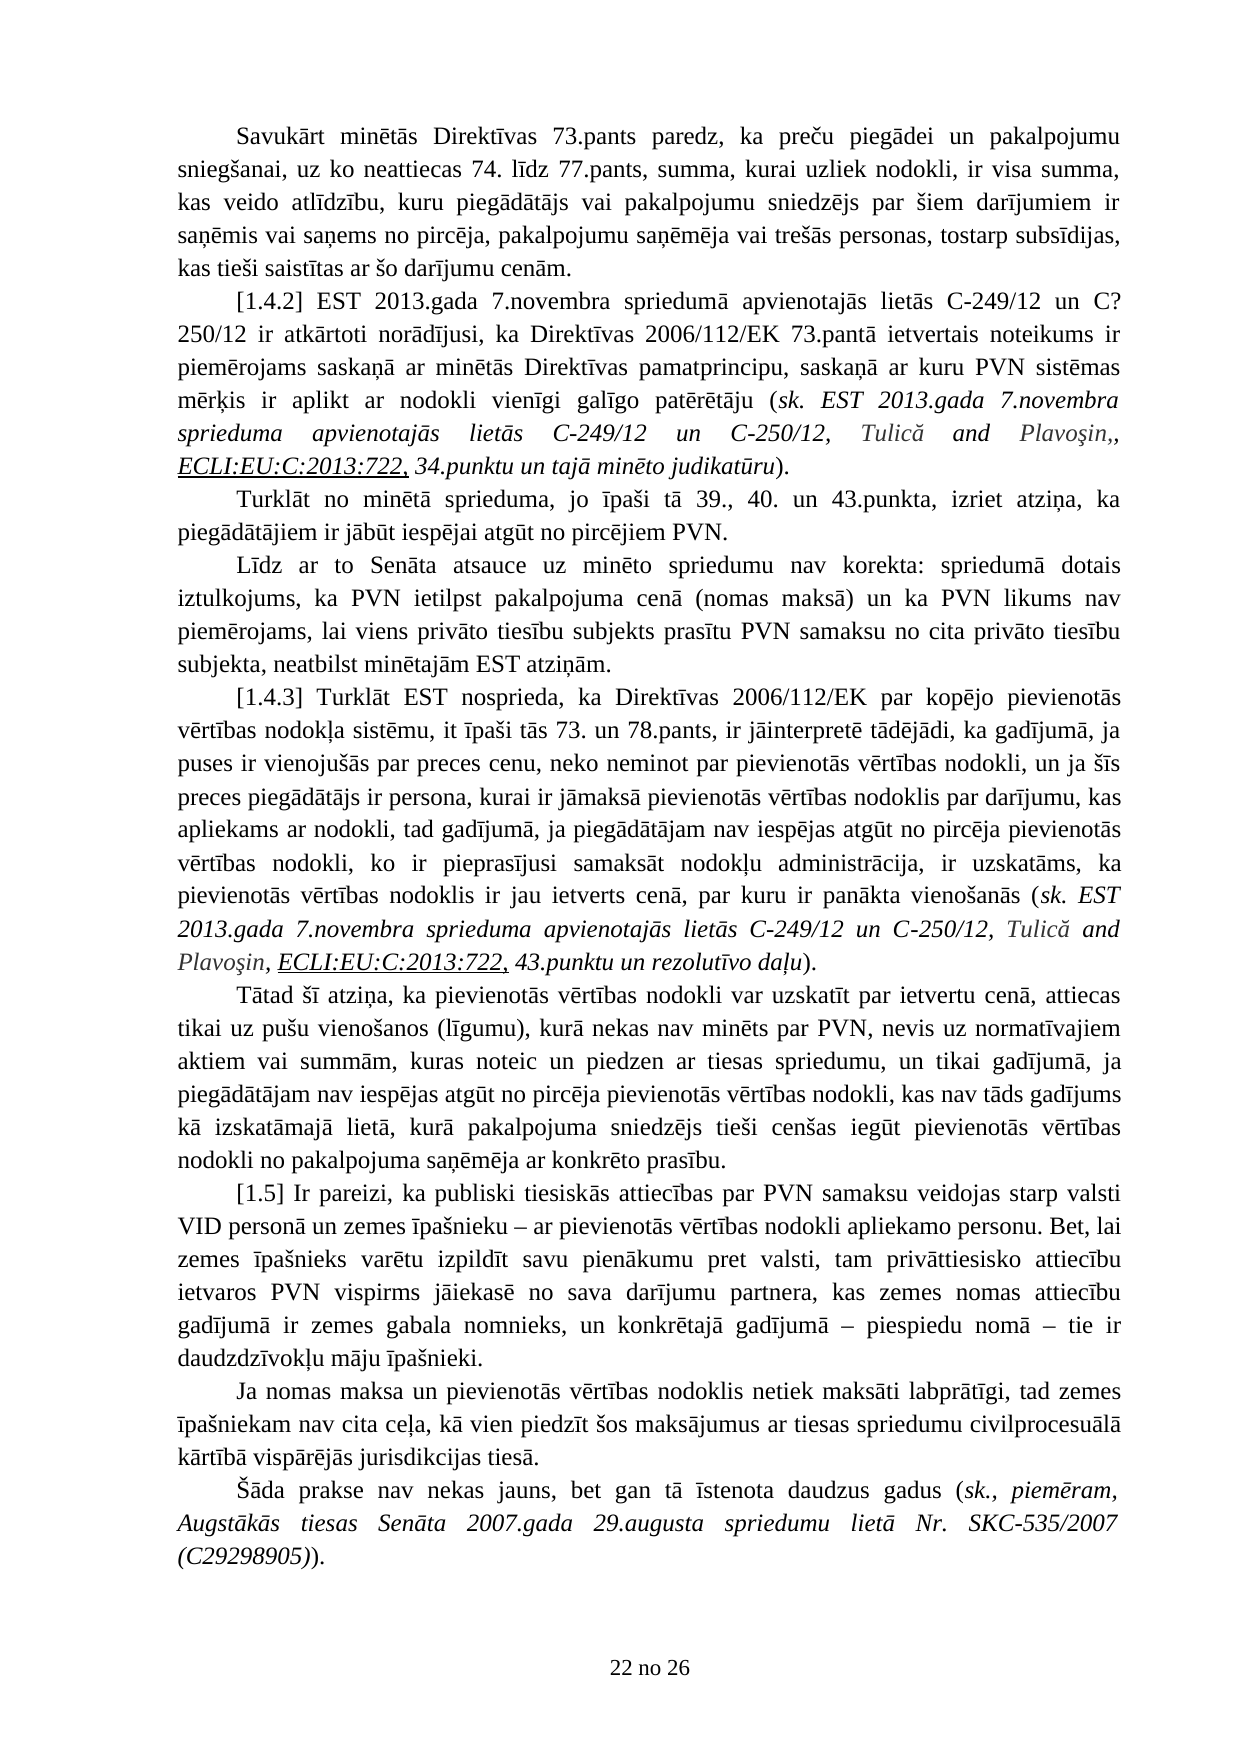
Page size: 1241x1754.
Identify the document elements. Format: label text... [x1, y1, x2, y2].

text [1.4.2] EST 2013.gada 7.novembra spriedumā apvienotajās lietās C-249/12 un C?250/12 ir atkārtoti norādījusi, ka Direktīvas 2006/112/EK 73.pantā ietvertais noteikums ir piemērojams saskaņā ar minētās Direktīvas pamatprincipu, saskaņā ar kuru PVN sistēmas mērķis ir aplikt ar nodokli vienīgi galīgo patērētāju (sk. EST 2013.gada 7.novembra sprieduma apvienotajās lietās C-249/12 un C-250/12, Tulică and Plavoşin,, ECLI:EU:C:2013:722, 34.punktu un tajā minēto judikatūru). [177, 283, 1122, 481]
text Ja nomas maksa un pievienotās vērtības nodoklis netiek maksāti labprātīgi, tad zemes īpašniekam nav cita ceļa, kā vien piedzīt šos maksājumus ar tiesas spriedumu civilprocesuālā kārtībā vispārējās jurisdikcijas tiesā. [177, 1373, 1122, 1472]
text [1.5] Ir pareizi, ka publiski tiesiskās attiecības par PVN samaksu veidojas starp valsti VID personā un zemes īpašnieku – ar pievienotās vērtības nodokli apliekamo personu. Bet, lai zemes īpašnieks varētu izpildīt savu pienākumu pret valsti, tam privāttiesisko attiecību ietvaros PVN vispirms jāiekasē no sava darījumu partnera, kas zemes nomas attiecību gadījumā ir zemes gabala nomnieks, un konkrētajā gadījumā – piespiedu nomā – tie ir daudzdzīvokļu māju īpašnieki. [177, 1175, 1122, 1373]
text Šāda prakse nav nekas jauns, bet gan tā īstenota daudzus gadus (sk., piemēram, Augstākās tiesas Senāta 2007.gada 29.augusta spriedumu lietā Nr. SKC-535/2007 (C29298905)). [177, 1472, 1120, 1571]
text Līdz ar to Senāta atsauce uz minēto spriedumu nav korekta: spriedumā dotais iztulkojums, ka PVN ietilpst pakalpojuma cenā (nomas maksā) un ka PVN likums nav piemērojams, lai viens privāto tiesību subjekts prasītu PVN samaksu no cita privāto tiesību subjekta, neatbilst minētajām EST atziņām. [177, 547, 1122, 679]
text Tātad šī atziņa, ka pievienotās vērtības nodokli var uzskatīt par ietvertu cenā, attiecas tikai uz pušu vienošanos (līgumu), kurā nekas nav minēts par PVN, nevis uz normatīvajiem aktiem vai summām, kuras noteic un piedzen ar tiesas spriedumu, un tikai gadījumā, ja piegādātājam nav iespējas atgūt no pircēja pievienotās vērtības nodokli, kas nav tāds gadījums kā izskatāmajā lietā, kurā pakalpojuma sniedzējs tieši cenšas iegūt pievienotās vērtības nodokli no pakalpojuma saņēmēja ar konkrēto prasību. [177, 977, 1122, 1175]
text [1.4.3] Turklāt EST nosprieda, ka Direktīvas 2006/112/EK par kopējo pievienotās vērtības nodokļa sistēmu, it īpaši tās 73. un 78.pants, ir jāinterpretē tādējādi, ka gadījumā, ja puses ir vienojušās par preces cenu, neko neminot par pievienotās vērtības nodokli, un ja šīs preces piegādātājs ir persona, kurai ir jāmaksā pievienotās vērtības nodoklis par darījumu, kas apliekams ar nodokli, tad gadījumā, ja piegādātājam nav iespējas atgūt no pircēja pievienotās vērtības nodokli, ko ir pieprasījusi samaksāt nodokļu administrācija, ir uzskatāms, ka pievienotās vērtības nodoklis ir jau ietverts cenā, par kuru ir panākta vienošanās (sk. EST 2013.gada 7.novembra sprieduma apvienotajās lietās C-249/12 un C-250/12, Tulică and Plavoşin, ECLI:EU:C:2013:722, 43.punktu un rezolutīvo daļu). [177, 679, 1122, 977]
text Turklāt no minētā sprieduma, jo īpaši tā 39., 40. un 43.punkta, izriet atziņa, ka piegādātājiem ir jābūt iespējai atgūt no pircējiem PVN. [177, 481, 1121, 547]
text Savukārt minētās Direktīvas 73.pants paredz, ka preču piegādei un pakalpojumu sniegšanai, uz ko neattiecas 74. līdz 77.pants, summa, kurai uzliek nodokli, ir visa summa, kas veido atlīdzību, kuru piegādātājs vai pakalpojumu sniedzējs par šiem darījumiem ir saņēmis vai saņems no pircēja, pakalpojumu saņēmēja vai trešās personas, tostarp subsīdijas, kas tieši saistītas ar šo darījumu cenām. [177, 118, 1121, 283]
